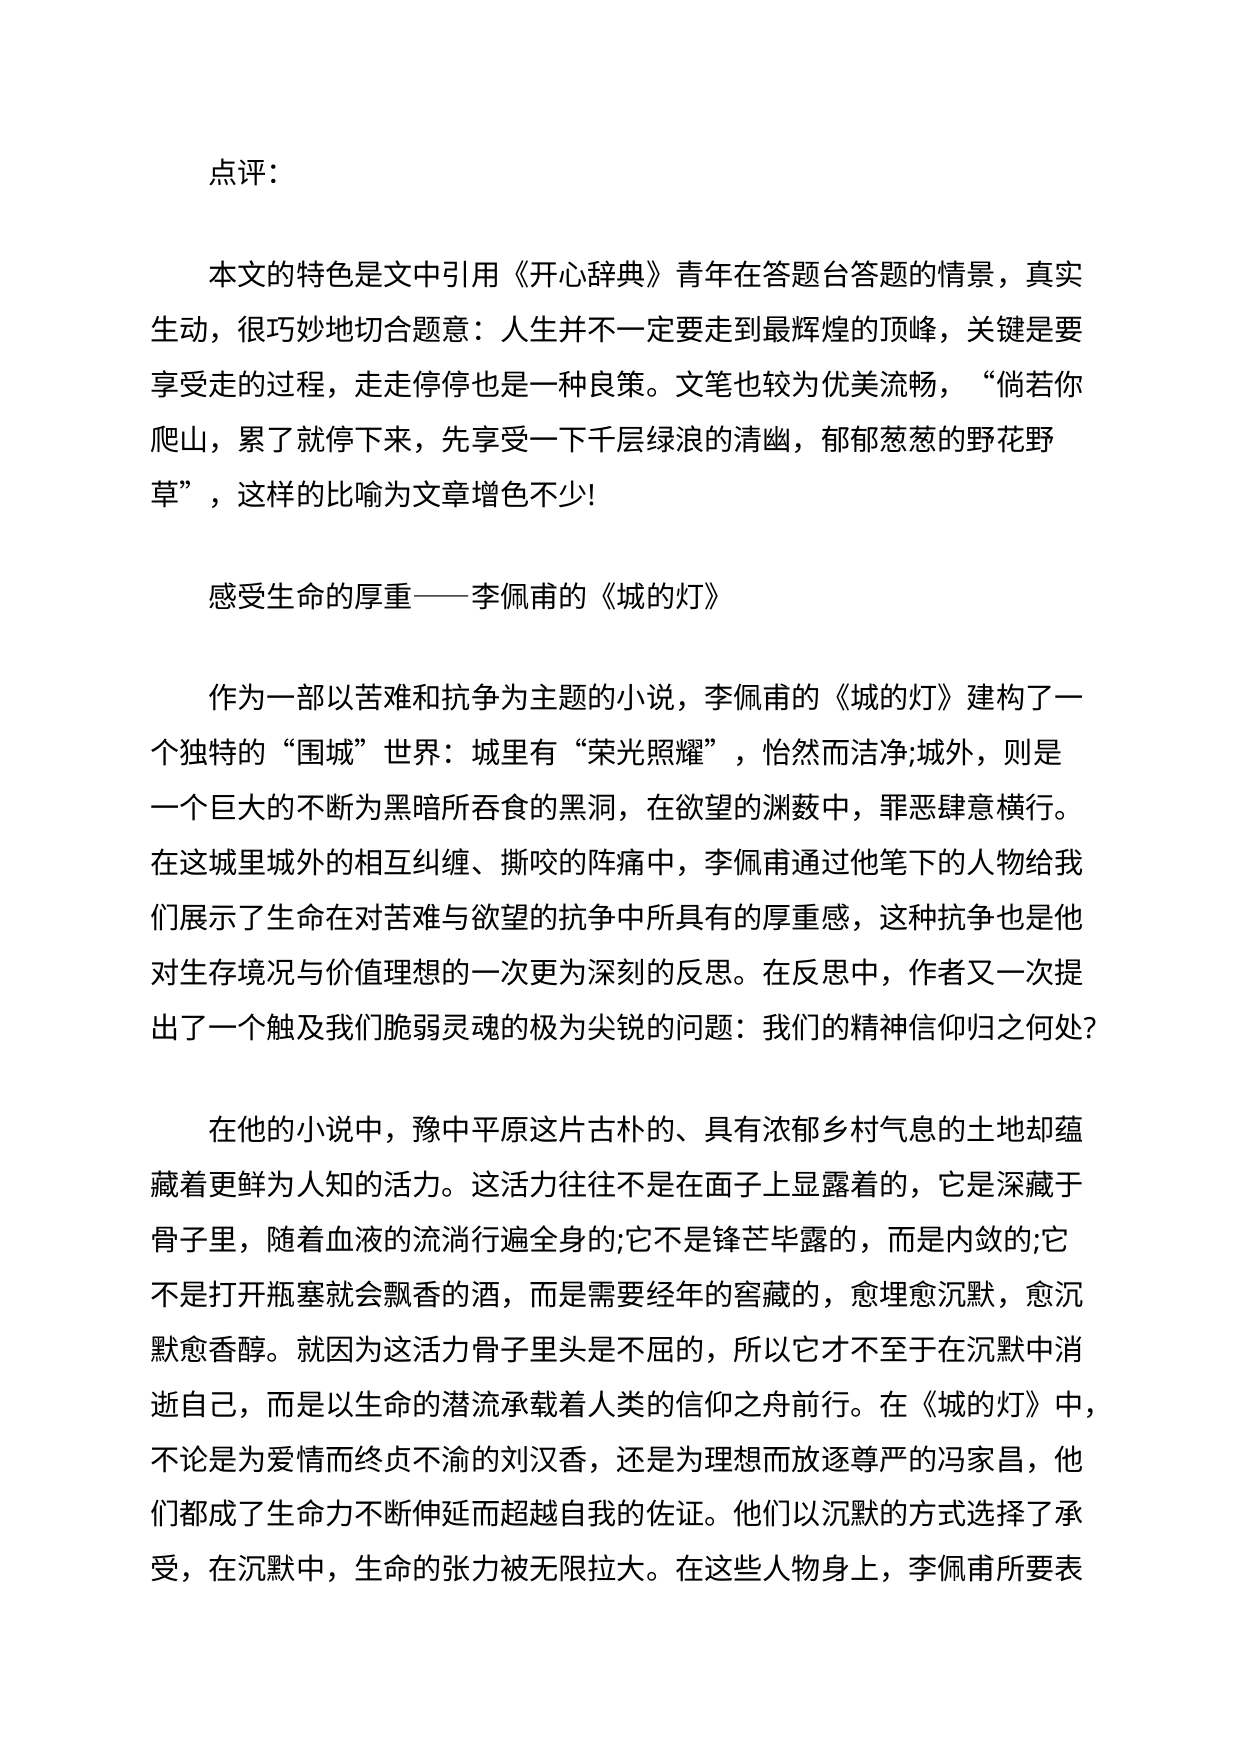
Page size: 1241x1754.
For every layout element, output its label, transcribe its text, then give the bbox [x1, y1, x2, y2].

text 作为一部以苦难和抗争为主题的小说，李佩甫的《城的灯》建构了一个独特的“围城”世界：城里有“荣光照耀”，怡然而洁净;城外，则是一个巨大的不断为黑暗所吞食的黑洞，在欲望的渊薮中，罪恶肆意横行。在这城里城外的相互纠缠、撕咬的阵痛中，李佩甫通过他笔下的人物给我们展示了生命在对苦难与欲望的抗争中所具有的厚重感，这种抗争也是他对生存境况与价值理想的一次更为深刻的反思。在反思中，作者又一次提出了一个触及我们脆弱灵魂的极为尖锐的问题：我们的精神信仰归之何处? [150, 675, 1090, 1047]
text 点评： [150, 150, 1090, 192]
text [150, 1107, 1090, 1588]
text 本文的特色是文中引用《开心辞典》青年在答题台答题的情景，真实生动，很巧妙地切合题意：人生并不一定要走到最辉煌的顶峰，关键是要享受走的过程，走走停停也是一种良策。文笔也较为优美流畅，“倘若你爬山，累了就停下来，先享受一下千层绿浪的清幽，郁郁葱葱的野花野草”，这样的比喻为文章增色不少! [150, 252, 1090, 514]
text 感受生命的厚重——李佩甫的《城的灯》 [150, 573, 1090, 616]
